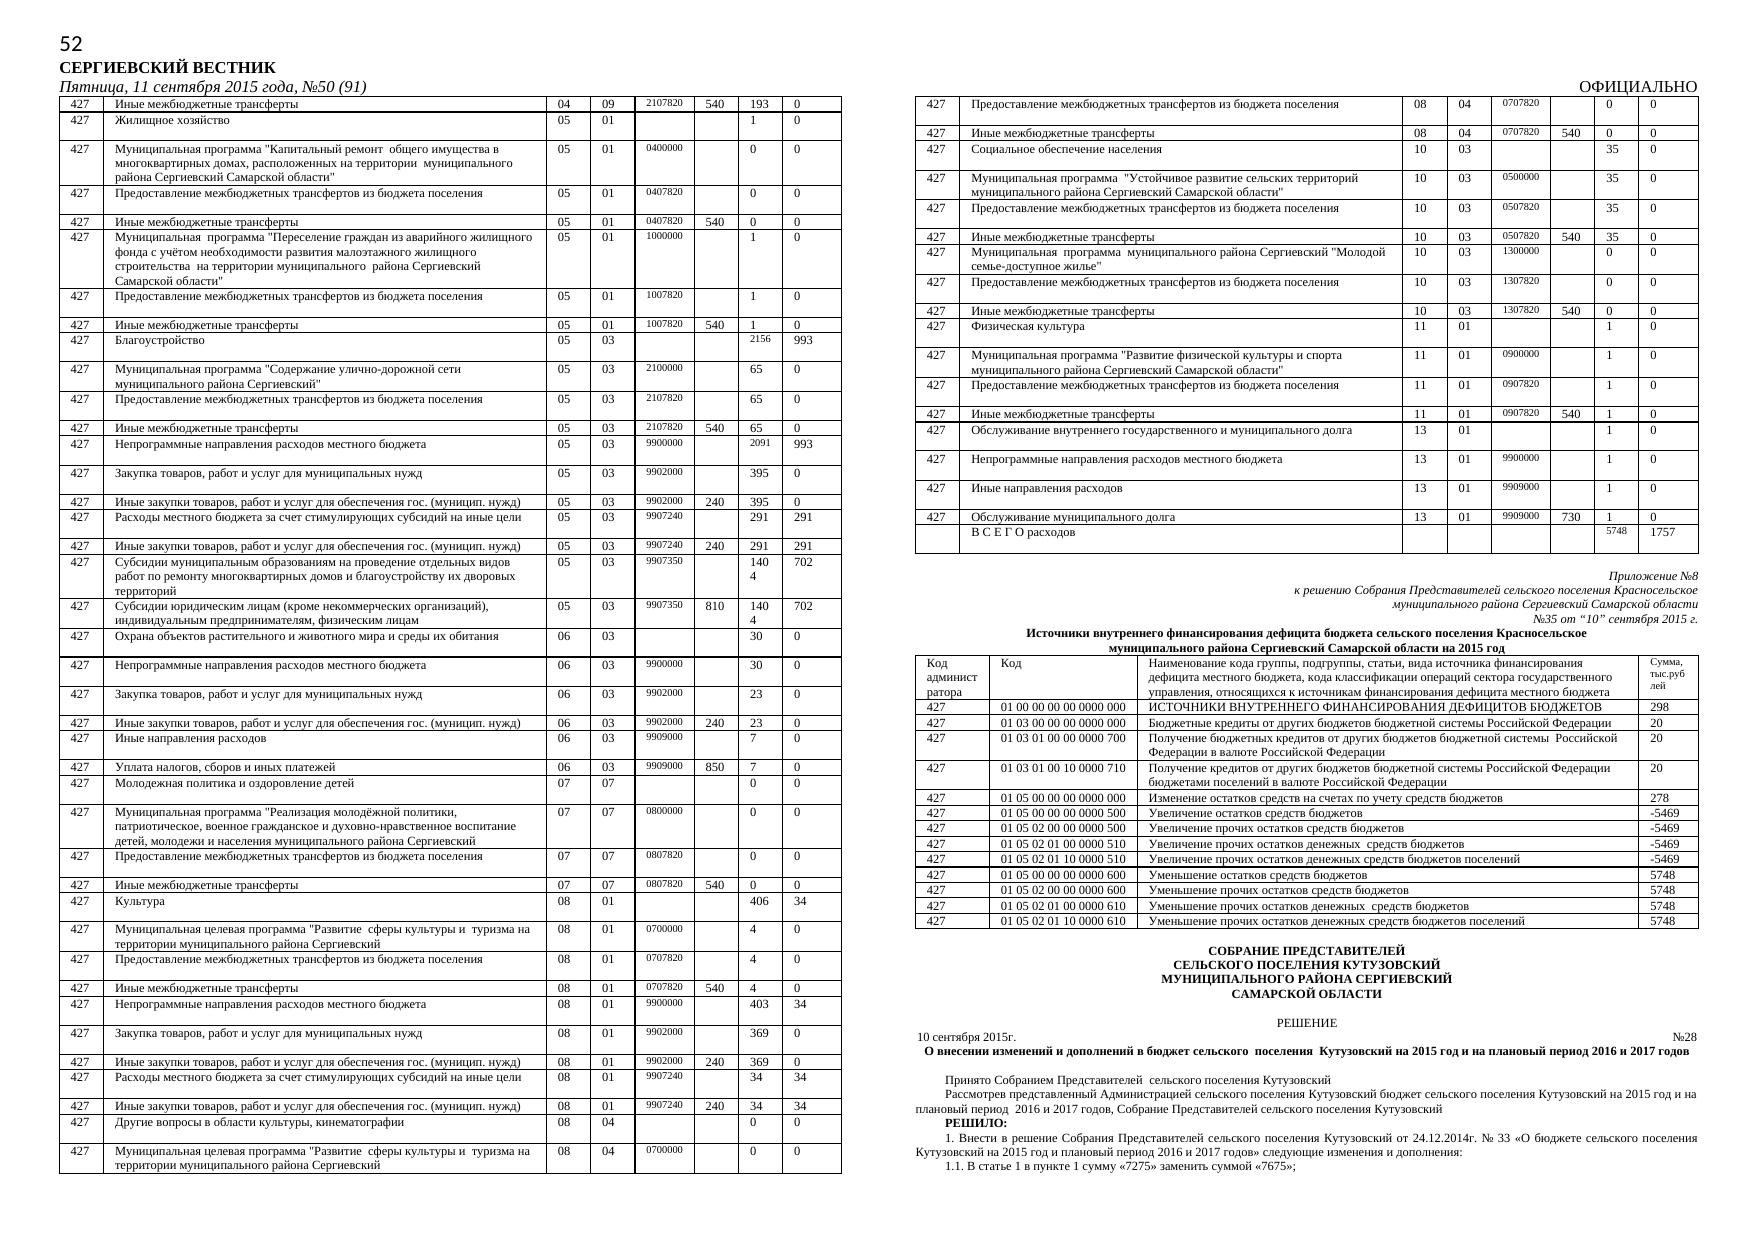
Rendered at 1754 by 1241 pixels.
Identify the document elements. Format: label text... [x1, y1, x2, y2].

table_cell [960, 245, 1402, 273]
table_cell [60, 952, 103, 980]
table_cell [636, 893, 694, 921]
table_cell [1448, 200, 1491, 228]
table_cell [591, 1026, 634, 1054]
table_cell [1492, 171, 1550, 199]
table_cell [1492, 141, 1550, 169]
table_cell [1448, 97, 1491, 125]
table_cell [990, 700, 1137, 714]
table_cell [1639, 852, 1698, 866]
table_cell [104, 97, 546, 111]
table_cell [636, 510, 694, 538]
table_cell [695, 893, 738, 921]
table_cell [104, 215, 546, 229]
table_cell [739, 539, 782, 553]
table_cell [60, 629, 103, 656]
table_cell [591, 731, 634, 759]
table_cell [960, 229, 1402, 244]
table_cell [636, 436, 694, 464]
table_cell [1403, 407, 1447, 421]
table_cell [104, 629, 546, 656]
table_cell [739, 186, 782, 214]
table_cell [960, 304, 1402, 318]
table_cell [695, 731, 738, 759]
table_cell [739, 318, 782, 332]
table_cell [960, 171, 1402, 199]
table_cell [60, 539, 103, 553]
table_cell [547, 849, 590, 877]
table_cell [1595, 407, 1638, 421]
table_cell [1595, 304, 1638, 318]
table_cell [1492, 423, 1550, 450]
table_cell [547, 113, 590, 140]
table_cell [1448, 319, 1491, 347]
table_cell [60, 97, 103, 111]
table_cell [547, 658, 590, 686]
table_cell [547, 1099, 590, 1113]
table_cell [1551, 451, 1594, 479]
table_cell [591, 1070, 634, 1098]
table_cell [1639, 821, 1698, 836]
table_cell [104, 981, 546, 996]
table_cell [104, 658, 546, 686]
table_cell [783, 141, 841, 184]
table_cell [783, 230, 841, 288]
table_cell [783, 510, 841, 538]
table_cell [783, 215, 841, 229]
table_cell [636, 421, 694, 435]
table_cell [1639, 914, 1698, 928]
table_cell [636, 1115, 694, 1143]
text 1. Внести в решение Собрания Представителей сельского поселения Кутузовский от 24.12.2014г. № 33 «О бюджете сельского поселения Кутузовский на 2015 год и плановый период 2016 и 2017 годов» следующие изменения и дополнения: [915, 1130, 1698, 1159]
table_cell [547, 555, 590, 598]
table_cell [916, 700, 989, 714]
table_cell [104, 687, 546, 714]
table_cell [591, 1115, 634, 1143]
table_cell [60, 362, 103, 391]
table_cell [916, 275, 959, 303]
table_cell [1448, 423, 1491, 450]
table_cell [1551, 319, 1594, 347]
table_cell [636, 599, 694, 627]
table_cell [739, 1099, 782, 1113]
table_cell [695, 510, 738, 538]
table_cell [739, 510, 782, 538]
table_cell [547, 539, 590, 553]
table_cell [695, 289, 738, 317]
text к решению Собрания Представителей сельского поселения Красносельское [915, 583, 1698, 597]
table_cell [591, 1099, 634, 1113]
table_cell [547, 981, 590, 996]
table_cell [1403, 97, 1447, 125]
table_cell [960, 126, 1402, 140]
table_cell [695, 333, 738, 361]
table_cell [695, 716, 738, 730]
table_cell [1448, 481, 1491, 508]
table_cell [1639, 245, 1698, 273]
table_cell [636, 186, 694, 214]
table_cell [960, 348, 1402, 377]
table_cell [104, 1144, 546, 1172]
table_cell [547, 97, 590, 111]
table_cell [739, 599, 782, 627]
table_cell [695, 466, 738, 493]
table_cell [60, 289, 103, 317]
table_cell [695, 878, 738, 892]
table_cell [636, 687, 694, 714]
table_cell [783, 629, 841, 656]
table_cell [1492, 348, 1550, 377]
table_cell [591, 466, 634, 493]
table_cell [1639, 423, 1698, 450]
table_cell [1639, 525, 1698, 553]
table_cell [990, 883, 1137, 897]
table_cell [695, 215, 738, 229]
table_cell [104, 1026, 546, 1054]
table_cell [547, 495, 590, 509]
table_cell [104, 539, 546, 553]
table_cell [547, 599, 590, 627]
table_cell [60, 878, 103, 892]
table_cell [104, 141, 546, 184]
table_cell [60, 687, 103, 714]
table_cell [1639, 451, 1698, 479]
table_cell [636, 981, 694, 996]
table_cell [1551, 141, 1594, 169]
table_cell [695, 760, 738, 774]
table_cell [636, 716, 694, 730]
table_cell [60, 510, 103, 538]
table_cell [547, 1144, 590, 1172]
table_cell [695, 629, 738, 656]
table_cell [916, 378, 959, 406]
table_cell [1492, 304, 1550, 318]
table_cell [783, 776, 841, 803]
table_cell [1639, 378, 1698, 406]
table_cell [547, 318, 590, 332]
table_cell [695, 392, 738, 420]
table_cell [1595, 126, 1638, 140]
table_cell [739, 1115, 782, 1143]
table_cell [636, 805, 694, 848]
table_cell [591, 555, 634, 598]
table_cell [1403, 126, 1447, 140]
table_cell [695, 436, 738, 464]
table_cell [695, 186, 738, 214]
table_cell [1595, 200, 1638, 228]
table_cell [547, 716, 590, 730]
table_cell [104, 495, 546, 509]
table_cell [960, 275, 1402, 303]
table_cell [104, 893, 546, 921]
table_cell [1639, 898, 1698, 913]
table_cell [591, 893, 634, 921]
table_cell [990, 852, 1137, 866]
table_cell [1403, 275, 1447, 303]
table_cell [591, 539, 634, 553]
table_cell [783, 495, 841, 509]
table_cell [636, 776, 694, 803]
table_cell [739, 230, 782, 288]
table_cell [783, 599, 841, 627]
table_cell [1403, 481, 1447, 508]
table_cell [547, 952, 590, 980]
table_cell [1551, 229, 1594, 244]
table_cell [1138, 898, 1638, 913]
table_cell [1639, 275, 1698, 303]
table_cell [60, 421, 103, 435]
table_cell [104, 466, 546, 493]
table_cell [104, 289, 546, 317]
text МУНИЦИПАЛЬНОГО РАЙОНА СЕРГИЕВСКИЙ [915, 972, 1698, 987]
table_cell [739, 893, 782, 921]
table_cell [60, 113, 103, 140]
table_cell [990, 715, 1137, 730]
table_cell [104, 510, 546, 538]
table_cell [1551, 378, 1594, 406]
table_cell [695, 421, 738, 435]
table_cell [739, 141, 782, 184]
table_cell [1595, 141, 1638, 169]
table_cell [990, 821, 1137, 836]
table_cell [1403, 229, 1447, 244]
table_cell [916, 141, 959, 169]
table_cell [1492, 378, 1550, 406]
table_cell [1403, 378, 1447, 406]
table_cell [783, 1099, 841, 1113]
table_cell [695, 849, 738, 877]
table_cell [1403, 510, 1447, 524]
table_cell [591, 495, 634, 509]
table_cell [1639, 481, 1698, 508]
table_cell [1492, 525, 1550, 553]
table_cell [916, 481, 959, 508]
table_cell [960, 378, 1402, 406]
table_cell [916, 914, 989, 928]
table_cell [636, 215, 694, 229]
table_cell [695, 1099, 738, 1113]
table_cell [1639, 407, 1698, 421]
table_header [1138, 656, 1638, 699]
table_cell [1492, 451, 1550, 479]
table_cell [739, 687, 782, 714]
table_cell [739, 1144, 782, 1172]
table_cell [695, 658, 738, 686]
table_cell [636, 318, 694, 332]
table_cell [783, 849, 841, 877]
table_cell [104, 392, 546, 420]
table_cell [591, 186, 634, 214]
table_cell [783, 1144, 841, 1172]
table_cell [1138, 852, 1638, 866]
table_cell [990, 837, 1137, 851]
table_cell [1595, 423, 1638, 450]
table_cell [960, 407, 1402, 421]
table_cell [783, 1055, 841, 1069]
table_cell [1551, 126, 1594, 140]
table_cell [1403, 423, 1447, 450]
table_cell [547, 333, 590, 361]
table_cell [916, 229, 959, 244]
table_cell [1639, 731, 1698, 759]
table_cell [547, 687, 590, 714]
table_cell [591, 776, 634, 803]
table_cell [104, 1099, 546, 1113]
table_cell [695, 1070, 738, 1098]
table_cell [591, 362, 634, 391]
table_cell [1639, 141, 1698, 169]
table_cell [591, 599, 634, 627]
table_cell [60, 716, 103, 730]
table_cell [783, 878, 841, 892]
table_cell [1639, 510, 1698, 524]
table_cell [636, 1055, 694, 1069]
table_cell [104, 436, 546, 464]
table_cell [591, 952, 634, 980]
text Принято Собранием Представителей сельского поселения Кутузовский [915, 1073, 1698, 1087]
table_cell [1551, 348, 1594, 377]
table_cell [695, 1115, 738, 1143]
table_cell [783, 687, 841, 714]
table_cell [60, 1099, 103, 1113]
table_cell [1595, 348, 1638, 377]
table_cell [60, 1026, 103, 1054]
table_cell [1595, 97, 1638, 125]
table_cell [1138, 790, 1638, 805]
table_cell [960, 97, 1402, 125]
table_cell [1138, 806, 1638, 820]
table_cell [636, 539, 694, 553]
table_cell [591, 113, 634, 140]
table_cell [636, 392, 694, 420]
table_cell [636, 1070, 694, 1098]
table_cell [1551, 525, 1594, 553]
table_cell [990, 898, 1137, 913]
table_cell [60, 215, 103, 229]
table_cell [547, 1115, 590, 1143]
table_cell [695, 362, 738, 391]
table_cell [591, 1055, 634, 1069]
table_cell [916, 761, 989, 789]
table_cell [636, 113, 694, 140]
text муниципального района Сергиевский Самарской области [915, 597, 1698, 612]
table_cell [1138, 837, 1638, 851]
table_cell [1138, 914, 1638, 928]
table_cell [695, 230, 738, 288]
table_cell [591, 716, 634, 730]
text САМАРСКОЙ ОБЛАСТИ [915, 987, 1698, 1001]
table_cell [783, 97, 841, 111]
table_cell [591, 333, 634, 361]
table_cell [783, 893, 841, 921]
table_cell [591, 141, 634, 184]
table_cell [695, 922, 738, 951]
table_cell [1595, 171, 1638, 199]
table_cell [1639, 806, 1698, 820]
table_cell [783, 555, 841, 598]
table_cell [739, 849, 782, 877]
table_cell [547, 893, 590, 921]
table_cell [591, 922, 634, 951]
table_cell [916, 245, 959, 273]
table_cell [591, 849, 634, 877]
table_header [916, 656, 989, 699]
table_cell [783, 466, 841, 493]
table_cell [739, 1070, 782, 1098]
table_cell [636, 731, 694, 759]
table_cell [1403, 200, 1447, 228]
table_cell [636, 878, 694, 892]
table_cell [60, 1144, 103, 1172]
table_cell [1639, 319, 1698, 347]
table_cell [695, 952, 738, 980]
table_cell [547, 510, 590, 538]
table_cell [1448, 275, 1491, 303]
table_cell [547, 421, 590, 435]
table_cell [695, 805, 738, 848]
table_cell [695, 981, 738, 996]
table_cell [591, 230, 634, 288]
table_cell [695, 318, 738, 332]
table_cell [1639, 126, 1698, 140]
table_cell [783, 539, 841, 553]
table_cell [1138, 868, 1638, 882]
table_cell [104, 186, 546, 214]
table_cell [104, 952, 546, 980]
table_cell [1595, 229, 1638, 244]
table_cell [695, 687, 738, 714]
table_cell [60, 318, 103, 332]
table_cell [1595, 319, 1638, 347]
text Рассмотрев представленный Администрацией сельского поселения Кутузовский бюджет сельского поселения Кутузовский на 2015 год и на плановый период 2016 и 2017 годов, Собрание Представителей сельского поселения Кутузовский [915, 1087, 1698, 1116]
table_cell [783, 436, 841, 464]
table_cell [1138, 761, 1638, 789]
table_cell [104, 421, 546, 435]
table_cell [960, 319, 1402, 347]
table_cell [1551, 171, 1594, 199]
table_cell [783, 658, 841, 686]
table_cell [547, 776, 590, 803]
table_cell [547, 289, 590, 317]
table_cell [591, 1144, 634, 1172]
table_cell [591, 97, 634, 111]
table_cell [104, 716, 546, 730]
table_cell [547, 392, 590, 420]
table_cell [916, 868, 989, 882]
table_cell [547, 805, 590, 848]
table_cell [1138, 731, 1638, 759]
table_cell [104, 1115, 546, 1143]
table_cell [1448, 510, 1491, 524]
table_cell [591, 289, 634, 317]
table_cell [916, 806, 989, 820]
text СЕЛЬСКОГО ПОСЕЛЕНИЯ КУТУЗОВСКИЙ [915, 958, 1698, 972]
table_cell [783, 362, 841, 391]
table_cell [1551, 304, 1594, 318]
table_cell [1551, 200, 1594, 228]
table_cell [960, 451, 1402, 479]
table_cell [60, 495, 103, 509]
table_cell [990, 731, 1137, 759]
text РЕШЕНИЕ [915, 1015, 1698, 1030]
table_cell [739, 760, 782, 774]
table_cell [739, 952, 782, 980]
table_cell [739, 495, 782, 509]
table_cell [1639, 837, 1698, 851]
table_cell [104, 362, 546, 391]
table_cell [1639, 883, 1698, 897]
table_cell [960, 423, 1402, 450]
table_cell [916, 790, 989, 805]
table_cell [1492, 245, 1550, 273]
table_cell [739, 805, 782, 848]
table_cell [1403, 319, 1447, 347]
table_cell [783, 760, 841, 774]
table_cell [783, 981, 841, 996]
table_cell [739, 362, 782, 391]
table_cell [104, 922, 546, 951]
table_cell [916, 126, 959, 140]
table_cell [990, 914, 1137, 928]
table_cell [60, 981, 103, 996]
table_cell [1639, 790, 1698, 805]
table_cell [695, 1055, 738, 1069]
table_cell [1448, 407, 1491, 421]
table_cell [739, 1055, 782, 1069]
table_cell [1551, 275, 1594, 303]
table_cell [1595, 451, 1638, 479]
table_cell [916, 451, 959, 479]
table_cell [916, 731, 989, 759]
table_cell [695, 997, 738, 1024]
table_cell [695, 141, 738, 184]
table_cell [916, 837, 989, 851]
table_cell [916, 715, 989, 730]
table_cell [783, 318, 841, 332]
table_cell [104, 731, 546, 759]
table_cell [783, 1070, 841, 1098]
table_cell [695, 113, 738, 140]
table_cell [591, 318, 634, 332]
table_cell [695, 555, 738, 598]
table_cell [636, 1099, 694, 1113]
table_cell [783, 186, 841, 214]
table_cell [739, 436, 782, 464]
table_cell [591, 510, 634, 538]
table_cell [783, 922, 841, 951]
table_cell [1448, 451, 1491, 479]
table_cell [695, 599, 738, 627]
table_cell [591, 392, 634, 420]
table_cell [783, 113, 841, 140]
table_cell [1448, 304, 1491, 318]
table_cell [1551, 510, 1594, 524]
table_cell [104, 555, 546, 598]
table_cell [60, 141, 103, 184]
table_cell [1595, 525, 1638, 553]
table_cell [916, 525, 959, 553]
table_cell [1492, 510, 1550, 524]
text О внесении изменений и дополнений в бюджет сельского поселения Кутузовский на 2015 год и на плановый период 2016 и 2017 годов [915, 1044, 1698, 1058]
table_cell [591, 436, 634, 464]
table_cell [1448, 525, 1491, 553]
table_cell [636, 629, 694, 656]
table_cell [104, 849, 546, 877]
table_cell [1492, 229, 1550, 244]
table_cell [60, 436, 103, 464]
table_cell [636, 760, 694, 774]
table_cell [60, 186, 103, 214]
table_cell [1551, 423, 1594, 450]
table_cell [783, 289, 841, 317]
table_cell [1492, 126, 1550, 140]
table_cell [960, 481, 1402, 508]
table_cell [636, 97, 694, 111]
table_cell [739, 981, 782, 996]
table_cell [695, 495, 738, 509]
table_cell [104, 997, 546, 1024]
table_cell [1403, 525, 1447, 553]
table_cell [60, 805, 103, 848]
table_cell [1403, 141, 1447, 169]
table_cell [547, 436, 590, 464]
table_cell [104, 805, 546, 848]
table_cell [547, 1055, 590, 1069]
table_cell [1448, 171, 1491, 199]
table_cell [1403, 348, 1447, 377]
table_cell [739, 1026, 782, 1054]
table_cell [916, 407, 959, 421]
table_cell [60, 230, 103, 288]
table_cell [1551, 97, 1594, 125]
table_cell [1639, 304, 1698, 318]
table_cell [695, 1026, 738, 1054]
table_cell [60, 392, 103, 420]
text 1.1. В статье 1 в пункте 1 сумму «7275» заменить суммой «7675»; [915, 1159, 1698, 1173]
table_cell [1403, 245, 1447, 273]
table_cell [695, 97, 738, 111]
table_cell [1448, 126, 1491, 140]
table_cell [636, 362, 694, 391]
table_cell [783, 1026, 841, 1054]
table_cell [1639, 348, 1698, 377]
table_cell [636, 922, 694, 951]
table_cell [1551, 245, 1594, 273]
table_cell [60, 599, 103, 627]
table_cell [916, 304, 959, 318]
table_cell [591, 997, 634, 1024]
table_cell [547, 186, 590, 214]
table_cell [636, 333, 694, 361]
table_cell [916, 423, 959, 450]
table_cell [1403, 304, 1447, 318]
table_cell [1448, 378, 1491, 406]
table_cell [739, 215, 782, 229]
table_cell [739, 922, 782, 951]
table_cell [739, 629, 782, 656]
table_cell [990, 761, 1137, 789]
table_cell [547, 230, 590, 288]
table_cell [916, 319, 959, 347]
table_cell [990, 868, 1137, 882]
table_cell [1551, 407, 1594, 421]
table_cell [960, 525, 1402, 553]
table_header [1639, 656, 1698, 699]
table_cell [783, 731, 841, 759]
text СОБРАНИЕ ПРЕДСТАВИТЕЛЕЙ [915, 943, 1698, 958]
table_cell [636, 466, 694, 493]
text 10 сентября 2015г. №28 [915, 1030, 1698, 1044]
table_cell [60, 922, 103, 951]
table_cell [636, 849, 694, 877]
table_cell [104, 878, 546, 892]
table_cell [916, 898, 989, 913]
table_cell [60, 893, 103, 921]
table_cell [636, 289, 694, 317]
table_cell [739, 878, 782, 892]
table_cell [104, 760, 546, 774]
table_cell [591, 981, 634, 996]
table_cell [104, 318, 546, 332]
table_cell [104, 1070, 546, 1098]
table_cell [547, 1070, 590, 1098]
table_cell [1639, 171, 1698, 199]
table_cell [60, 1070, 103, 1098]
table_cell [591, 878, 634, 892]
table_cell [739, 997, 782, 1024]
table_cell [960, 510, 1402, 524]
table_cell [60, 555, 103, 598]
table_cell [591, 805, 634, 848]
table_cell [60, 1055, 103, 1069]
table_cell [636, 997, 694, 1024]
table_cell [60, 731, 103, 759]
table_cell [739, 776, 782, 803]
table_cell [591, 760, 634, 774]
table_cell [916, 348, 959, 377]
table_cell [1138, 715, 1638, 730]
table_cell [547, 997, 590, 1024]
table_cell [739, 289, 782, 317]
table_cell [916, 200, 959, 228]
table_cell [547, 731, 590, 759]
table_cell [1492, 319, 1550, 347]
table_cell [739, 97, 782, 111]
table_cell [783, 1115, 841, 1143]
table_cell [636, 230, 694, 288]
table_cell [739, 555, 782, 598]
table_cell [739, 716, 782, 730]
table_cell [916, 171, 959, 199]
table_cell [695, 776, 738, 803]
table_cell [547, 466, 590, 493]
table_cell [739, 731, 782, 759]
text №35 от “10” сентября 2015 г. [915, 612, 1698, 626]
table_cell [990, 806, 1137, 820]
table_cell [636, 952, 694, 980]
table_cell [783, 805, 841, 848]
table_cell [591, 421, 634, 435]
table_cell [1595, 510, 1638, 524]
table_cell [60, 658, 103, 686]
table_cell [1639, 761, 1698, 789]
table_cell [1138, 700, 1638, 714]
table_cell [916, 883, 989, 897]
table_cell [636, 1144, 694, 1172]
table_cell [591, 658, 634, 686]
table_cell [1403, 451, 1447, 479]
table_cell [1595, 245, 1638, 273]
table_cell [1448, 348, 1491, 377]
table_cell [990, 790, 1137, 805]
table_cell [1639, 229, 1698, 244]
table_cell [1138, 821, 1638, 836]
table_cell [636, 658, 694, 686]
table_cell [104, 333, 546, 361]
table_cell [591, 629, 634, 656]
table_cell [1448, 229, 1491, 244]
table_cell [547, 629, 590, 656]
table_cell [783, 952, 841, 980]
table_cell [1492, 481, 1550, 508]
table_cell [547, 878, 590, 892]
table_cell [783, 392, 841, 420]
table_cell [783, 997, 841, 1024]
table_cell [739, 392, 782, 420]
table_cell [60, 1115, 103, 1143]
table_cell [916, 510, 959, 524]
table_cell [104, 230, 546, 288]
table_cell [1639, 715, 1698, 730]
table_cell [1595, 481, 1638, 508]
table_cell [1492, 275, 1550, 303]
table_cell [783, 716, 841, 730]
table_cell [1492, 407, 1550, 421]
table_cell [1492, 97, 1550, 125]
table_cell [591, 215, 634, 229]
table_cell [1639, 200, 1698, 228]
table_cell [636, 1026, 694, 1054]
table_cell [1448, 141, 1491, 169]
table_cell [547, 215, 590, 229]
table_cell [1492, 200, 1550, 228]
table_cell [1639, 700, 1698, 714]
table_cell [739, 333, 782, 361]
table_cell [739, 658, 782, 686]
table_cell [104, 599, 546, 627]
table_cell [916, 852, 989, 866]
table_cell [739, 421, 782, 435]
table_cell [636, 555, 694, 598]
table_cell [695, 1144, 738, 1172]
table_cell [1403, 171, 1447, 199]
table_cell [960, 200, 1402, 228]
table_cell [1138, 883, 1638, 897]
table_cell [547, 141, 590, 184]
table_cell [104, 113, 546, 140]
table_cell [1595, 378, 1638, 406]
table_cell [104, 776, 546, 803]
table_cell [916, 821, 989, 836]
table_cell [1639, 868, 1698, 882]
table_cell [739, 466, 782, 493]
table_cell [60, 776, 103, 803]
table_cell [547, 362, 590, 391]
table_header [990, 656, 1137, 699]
text Источники внутреннего финансирования дефицита бюджета сельского поселения Красносельское муниципального района Сергиевский Самарской области на 2015 год [915, 626, 1698, 655]
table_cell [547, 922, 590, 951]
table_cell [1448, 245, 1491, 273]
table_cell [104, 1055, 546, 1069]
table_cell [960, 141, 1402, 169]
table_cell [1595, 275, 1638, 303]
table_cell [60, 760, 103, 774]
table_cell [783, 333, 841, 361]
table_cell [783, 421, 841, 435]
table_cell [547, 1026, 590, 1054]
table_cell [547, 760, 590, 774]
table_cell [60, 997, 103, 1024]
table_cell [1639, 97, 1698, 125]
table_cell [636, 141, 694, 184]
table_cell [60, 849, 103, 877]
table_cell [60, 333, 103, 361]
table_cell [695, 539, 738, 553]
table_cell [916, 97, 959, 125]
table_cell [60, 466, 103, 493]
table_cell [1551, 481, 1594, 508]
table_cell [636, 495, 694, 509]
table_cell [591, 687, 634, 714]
text Приложение №8 [915, 568, 1698, 583]
text РЕШИЛО: [915, 1116, 1698, 1130]
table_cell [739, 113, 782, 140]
